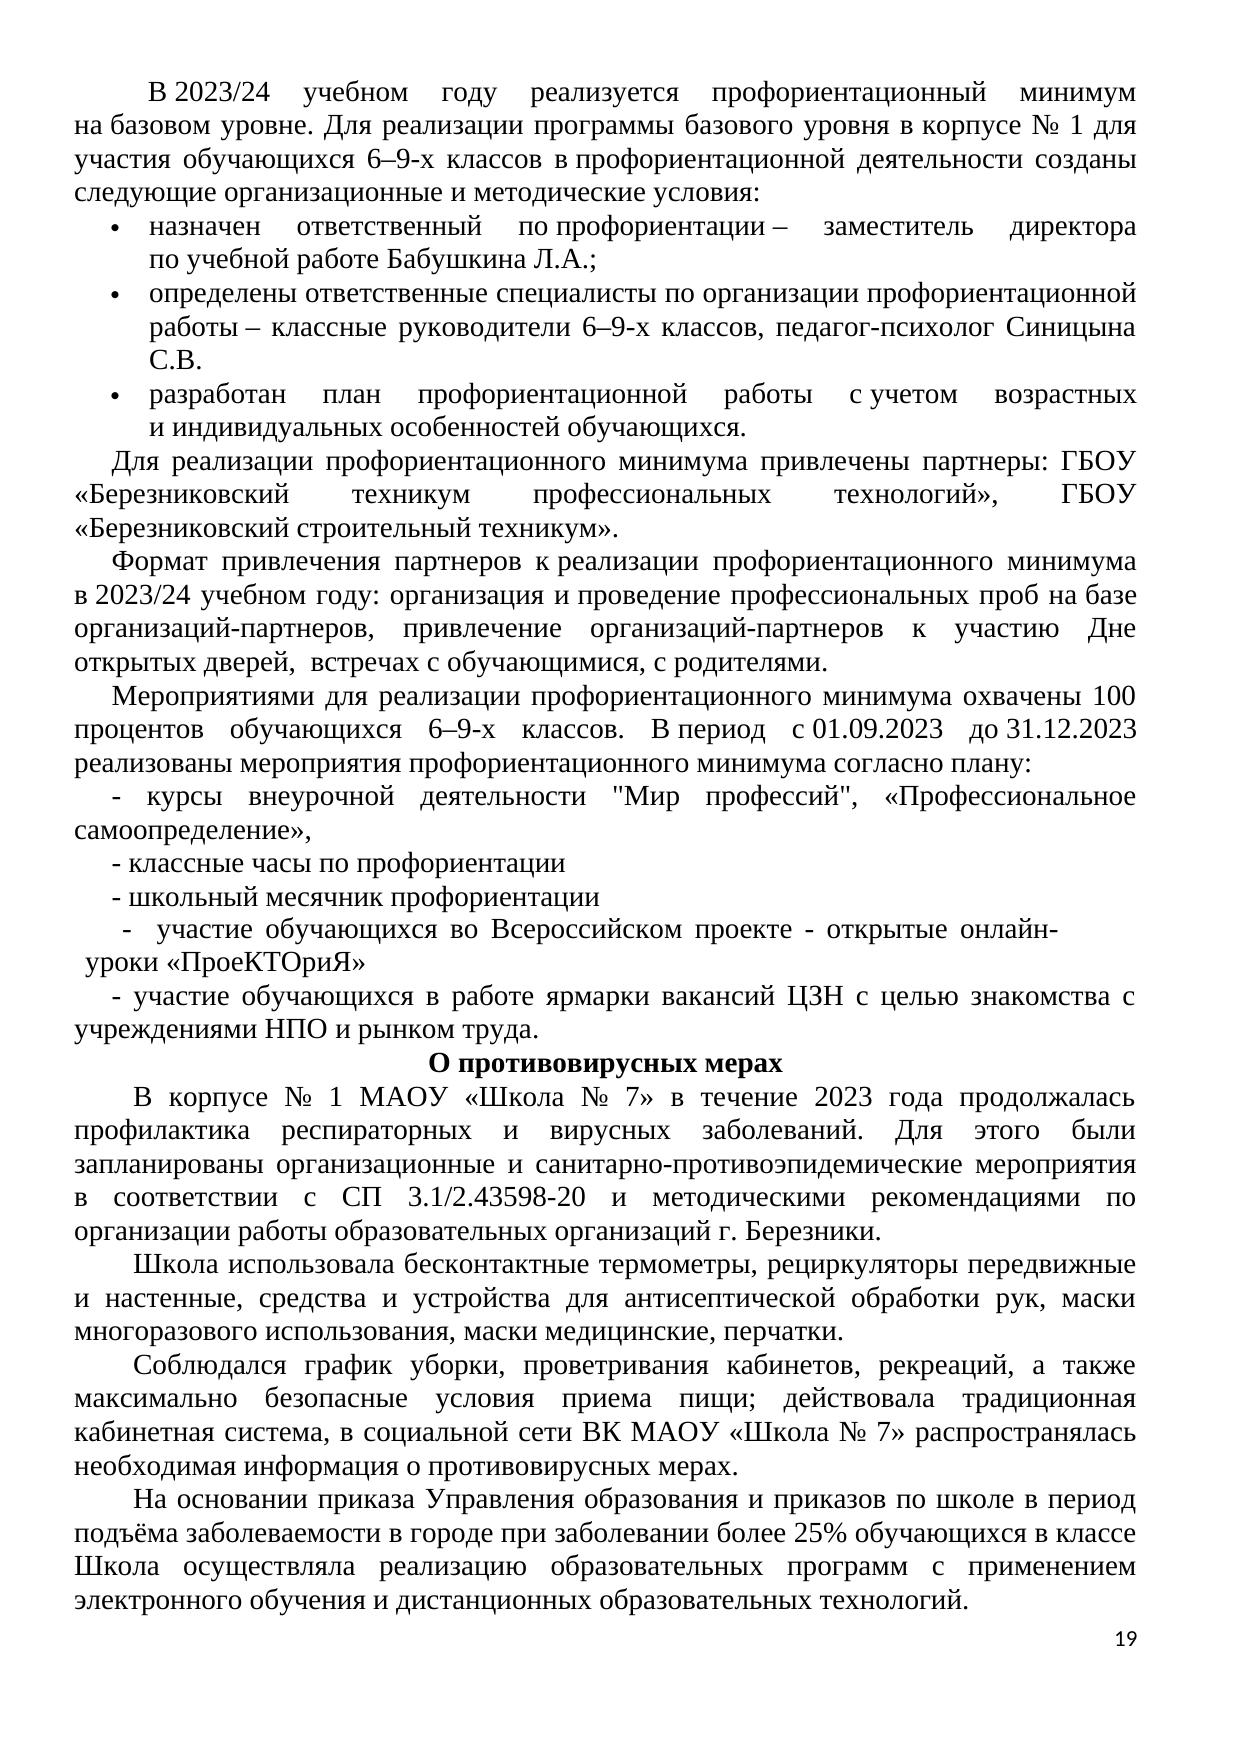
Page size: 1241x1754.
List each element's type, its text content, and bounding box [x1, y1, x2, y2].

text На основании приказа Управления образования и приказов по школе в период подъёма заболеваемости в городе при заболевании более 25% обучающихся в классе Школа осуществляла реализацию образовательных программ с применением электронного обучения и дистанционных образовательных технологий. [74, 1481, 1137, 1615]
text - школьный месячник профориентации [74, 879, 1137, 912]
text - участие обучающихся в работе ярмарки вакансий ЦЗН с целью знакомства с учреждениями НПО и рынком труда. [74, 978, 1137, 1045]
text Мероприятиями для реализации профориентационного минимума охвачены 100 процентов обучающихся 6–9-х классов. В период с 01.09.2023 до 31.12.2023 реализованы мероприятия профориентационного минимума согласно плану: [74, 678, 1137, 778]
text В корпусе № 1 МАОУ «Школа № 7» в течение 2023 года продолжалась профилактика респираторных и вирусных заболеваний. Для этого были запланированы организационные и санитарно-противоэпидемические мероприятия в соответствии с СП 3.1/2.43598-20 и методическими рекомендациями по организации работы образовательных организаций г. Березники. [74, 1079, 1137, 1246]
list определены ответственные специалисты по организации профориентационной работы – классные руководители 6–9-х классов, педагог-психолог Синицына С.В. [111, 275, 1137, 376]
text О противовирусных мерах [74, 1045, 1137, 1079]
text Формат привлечения партнеров к реализации профориентационного минимума в 2023/24 учебном году: организация и проведение профессиональных проб на базе организаций-партнеров, привлечение организаций-партнеров к участию Дне открытых дверей, встречах с обучающимися, с родителями. [74, 543, 1137, 678]
text - участие обучающихся во Всероссийском проекте - открытые онлайн-уроки «ПроеКТОриЯ» [85, 912, 1060, 978]
text Соблюдался график уборки, проветривания кабинетов, рекреаций, а также максимально безопасные условия приема пищи; действовала традиционная кабинетная система, в социальной сети ВК МАОУ «Школа № 7» распространялась необходимая информация о противовирусных мерах. [74, 1347, 1137, 1481]
text - классные часы по профориентации [74, 845, 1137, 879]
text Школа использовала бесконтактные термометры, рециркуляторы передвижные и настенные, средства и устройства для антисептической обработки рук, маски многоразового использования, маски медицинские, перчатки. [74, 1246, 1137, 1347]
text В 2023/24 учебном году реализуется профориентационный минимум на базовом уровне. Для реализации программы базового уровня в корпусе № 1 для участия обучающихся 6–9-х классов в профориентационной деятельности созданы следующие организационные и методические условия: [74, 74, 1137, 208]
list назначен ответственный по профориентации – заместитель директора по учебной работе Бабушкина Л.А.; [111, 208, 1137, 275]
text - курсы внеурочной деятельности "Мир профессий", «Профессиональное самоопределение», [74, 778, 1137, 845]
text Для реализации профориентационного минимума привлечены партнеры: ГБОУ «Березниковский техникум профессиональных технологий», ГБОУ «Березниковский строительный техникум». [74, 443, 1137, 543]
list разработан план профориентационной работы с учетом возрастных и индивидуальных особенностей обучающихся. [111, 376, 1137, 443]
